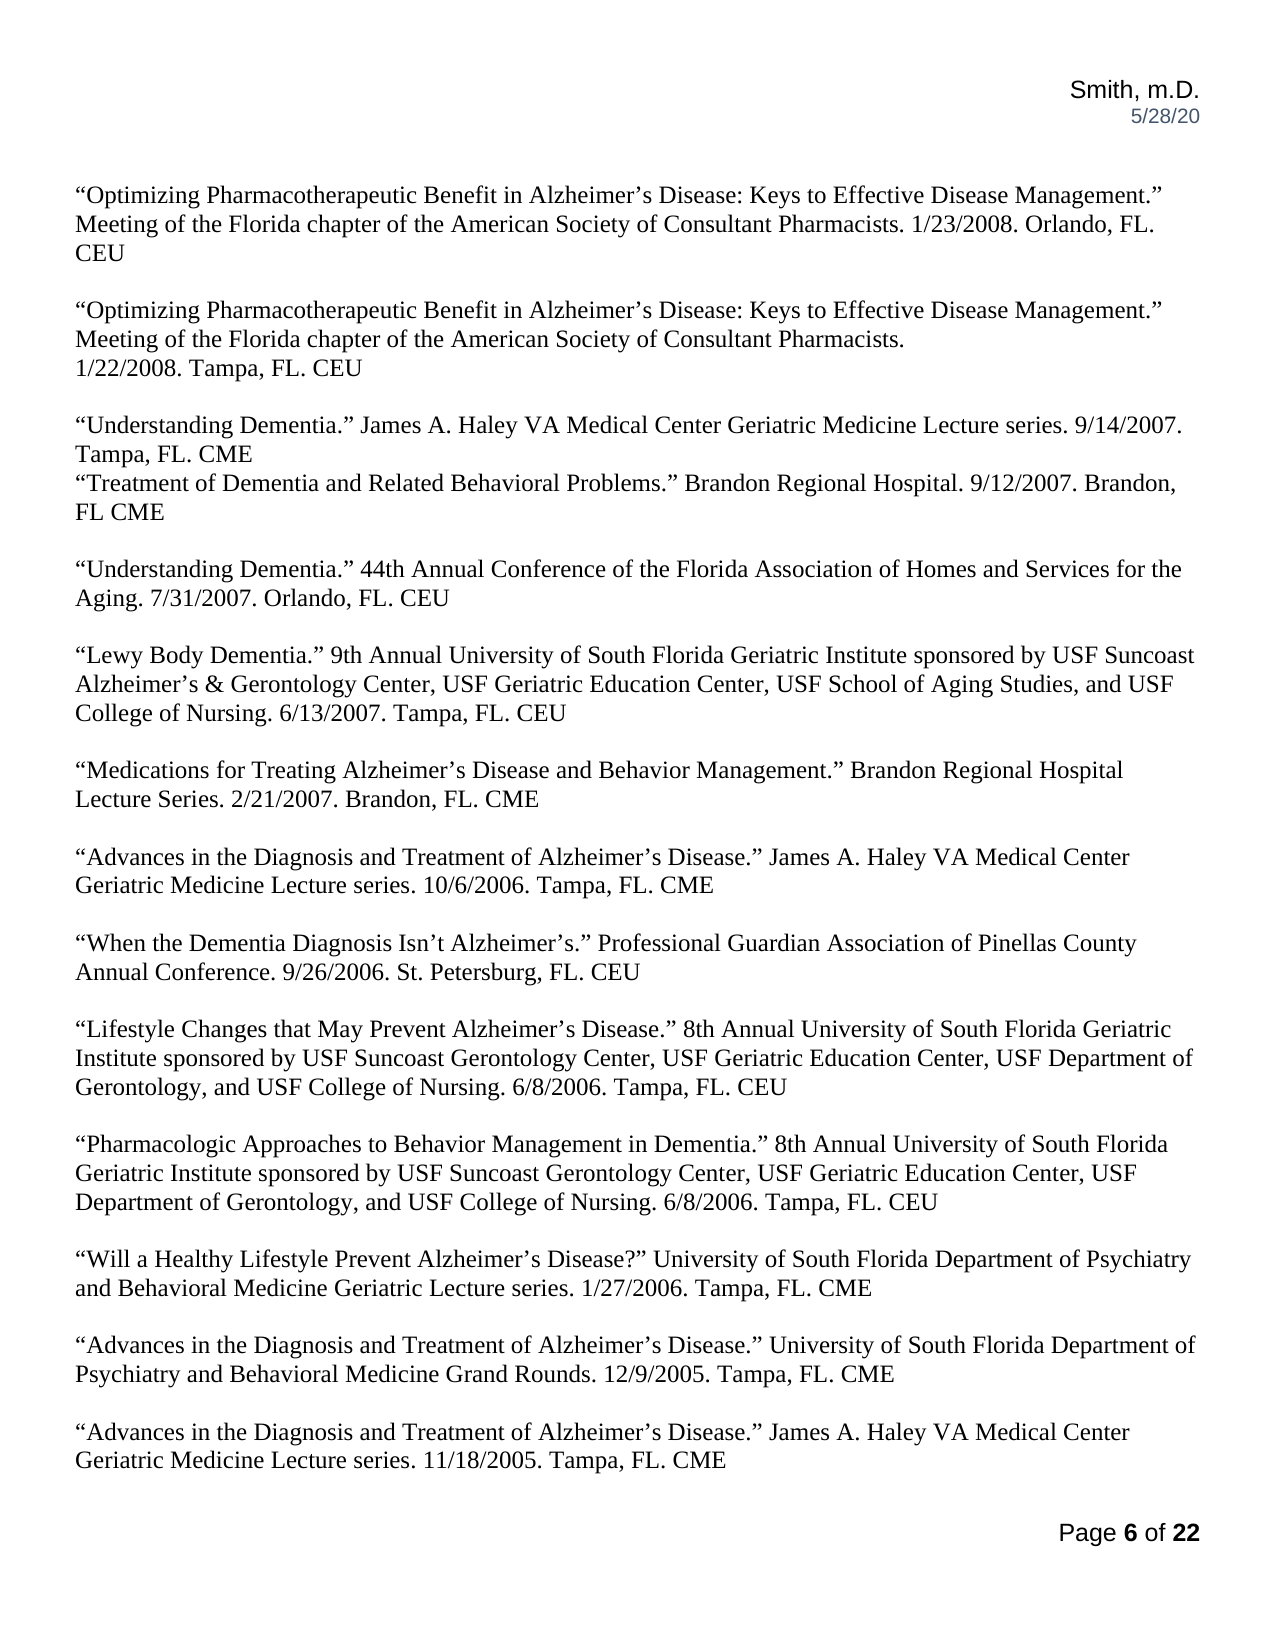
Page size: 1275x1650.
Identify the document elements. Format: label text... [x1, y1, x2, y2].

text “Pharmacologic Approaches to Behavior Management in Dementia.” 8th Annual University of South Florida Geriatric Institute sponsored by USF Suncoast Gerontology Center, USF Geriatric Education Center, USF Department of Gerontology, and USF College of Nursing. 6/8/2006. Tampa, FL. CEU [75, 1129, 1200, 1215]
text “Treatment of Dementia and Related Behavioral Problems.” Brandon Regional Hospital. 9/12/2007. Brandon, FL CME [75, 468, 1200, 525]
text “Lifestyle Changes that May Prevent Alzheimer’s Disease.” 8th Annual University of South Florida Geriatric Institute sponsored by USF Suncoast Gerontology Center, USF Geriatric Education Center, USF Department of Gerontology, and USF College of Nursing. 6/8/2006. Tampa, FL. CEU [75, 1014, 1200, 1100]
text “Medications for Treating Alzheimer’s Disease and Behavior Management.” Brandon Regional Hospital Lecture Series. 2/21/2007. Brandon, FL. CME [75, 755, 1200, 813]
text “Will a Healthy Lifestyle Prevent Alzheimer’s Disease?” University of South Florida Department of Psychiatry and Behavioral Medicine Geriatric Lecture series. 1/27/2006. Tampa, FL. CME [75, 1244, 1200, 1302]
text “Advances in the Diagnosis and Treatment of Alzheimer’s Disease.” James A. Haley VA Medical Center Geriatric Medicine Lecture series. 11/18/2005. Tampa, FL. CME [75, 1417, 1200, 1474]
text “Advances in the Diagnosis and Treatment of Alzheimer’s Disease.” University of South Florida Department of Psychiatry and Behavioral Medicine Grand Rounds. 12/9/2005. Tampa, FL. CME [75, 1330, 1200, 1388]
text “Understanding Dementia.” James A. Haley VA Medical Center Geriatric Medicine Lecture series. 9/14/2007. Tampa, FL. CME [75, 410, 1200, 468]
text “Optimizing Pharmacotherapeutic Benefit in Alzheimer’s Disease: Keys to Effective Disease Management.” Meeting of the Florida chapter of the American Society of Consultant Pharmacists. 1/23/2008. Orlando, FL. CEU [75, 180, 1200, 267]
text “Advances in the Diagnosis and Treatment of Alzheimer’s Disease.” James A. Haley VA Medical Center Geriatric Medicine Lecture series. 10/6/2006. Tampa, FL. CME [75, 842, 1200, 899]
text “Optimizing Pharmacotherapeutic Benefit in Alzheimer’s Disease: Keys to Effective Disease Management.” Meeting of the Florida chapter of the American Society of Consultant Pharmacists. [75, 295, 1200, 353]
text “Understanding Dementia.” 44th Annual Conference of the Florida Association of Homes and Services for the Aging. 7/31/2007. Orlando, FL. CEU [75, 554, 1200, 612]
text 1/22/2008. Tampa, FL. CEU [75, 353, 1200, 382]
text “When the Dementia Diagnosis Isn’t Alzheimer’s.” Professional Guardian Association of Pinellas County Annual Conference. 9/26/2006. St. Petersburg, FL. CEU [75, 928, 1200, 985]
text “Lewy Body Dementia.” 9th Annual University of South Florida Geriatric Institute sponsored by USF Suncoast Alzheimer’s & Gerontology Center, USF Geriatric Education Center, USF School of Aging Studies, and USF College of Nursing. 6/13/2007. Tampa, FL. CEU [75, 640, 1200, 727]
